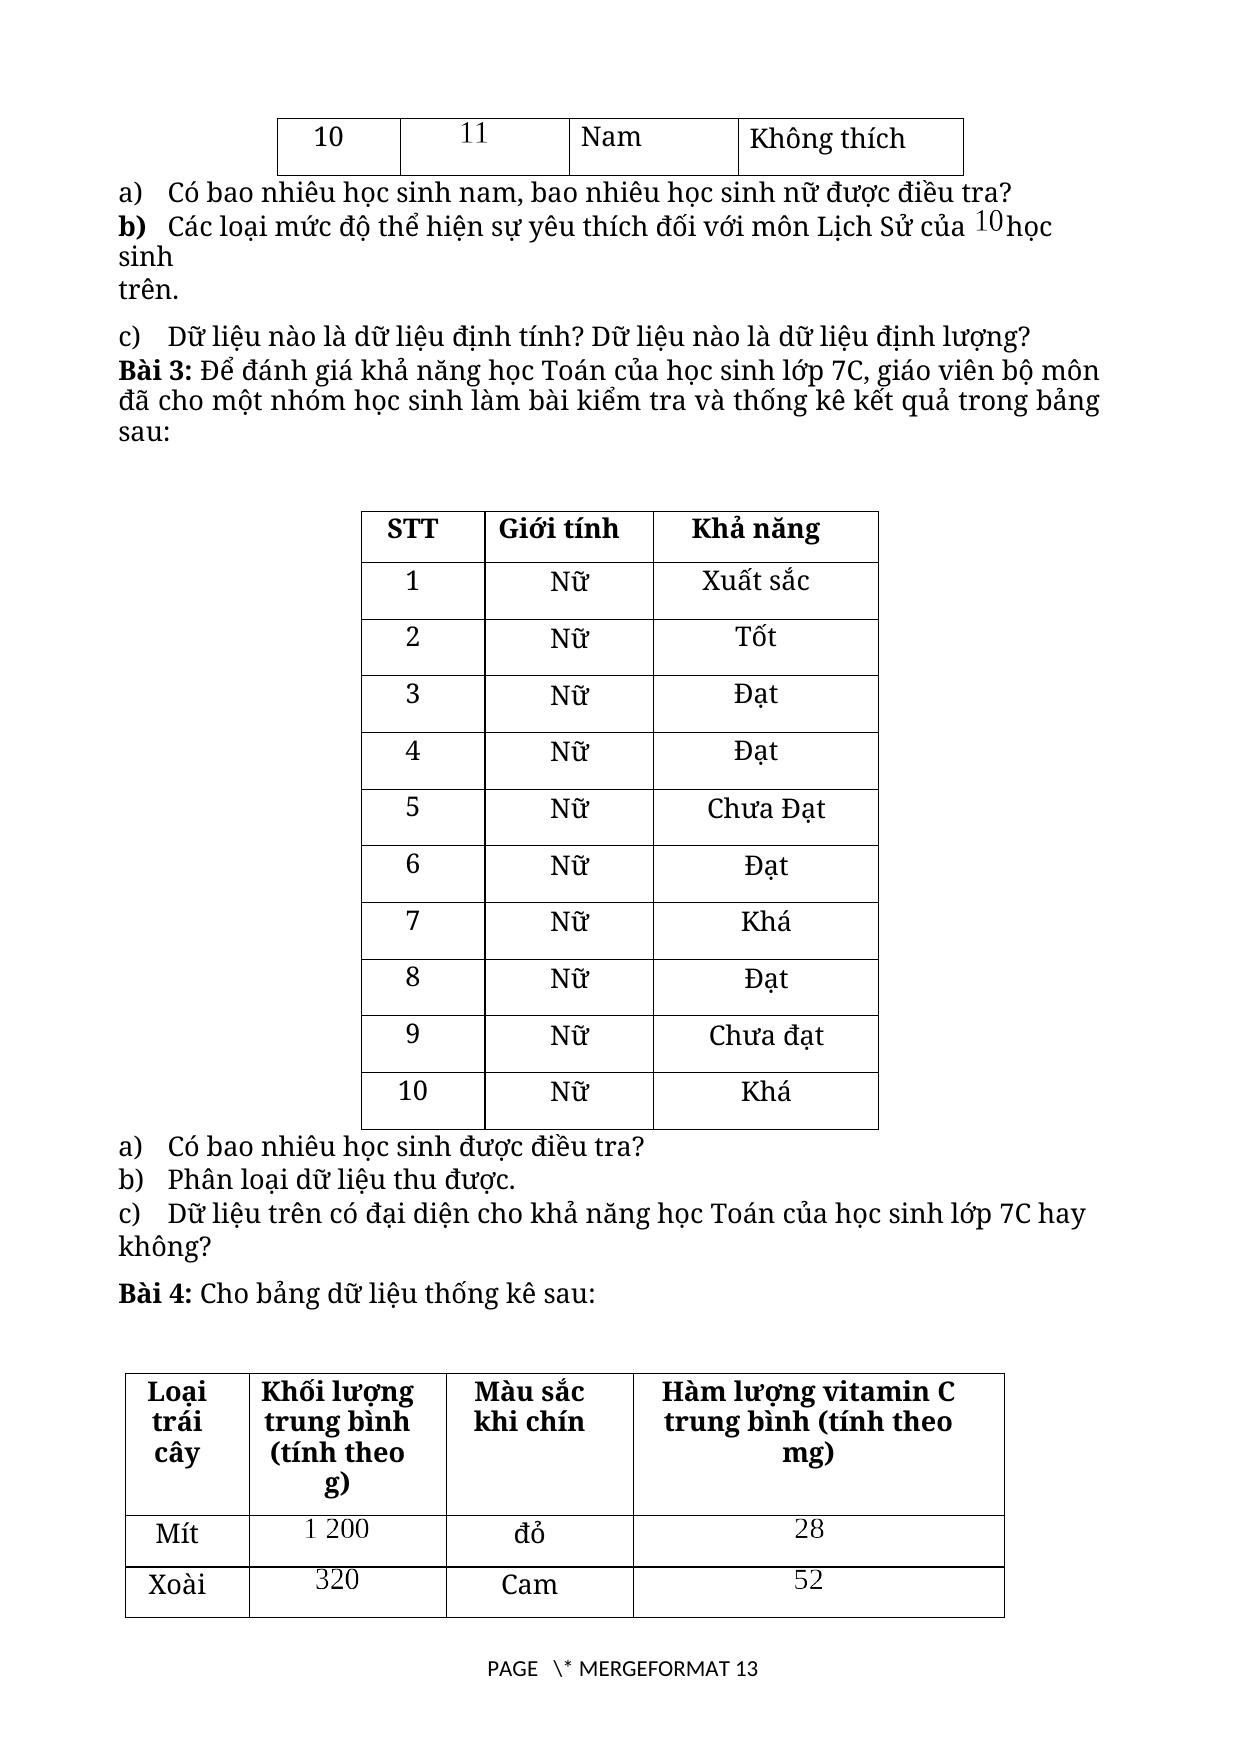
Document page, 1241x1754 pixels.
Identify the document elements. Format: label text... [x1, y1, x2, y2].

table_cell Đạt [654, 846, 878, 902]
table_header Hàm lượng vitamin C trung bình (tính theo mg) [634, 1374, 1004, 1515]
table_cell Tốt [654, 620, 878, 675]
list Phân loại dữ liệu thu được. [118, 1166, 1101, 1196]
list Các loại mức độ thể hiện sự yêu thích đối với môn Lịch Sử của học sinh [118, 212, 1101, 273]
text Bài 3: Để đánh giá khả năng học Toán của học sinh lớp 7C, giáo viên bộ môn đã cho một nhóm học sinh làm bài kiểm tra và thống kê kết quả trong bảng sau: [118, 356, 1101, 447]
table_cell 5 [362, 790, 484, 845]
table_cell Khá [654, 1073, 878, 1128]
table_cell Xoài [126, 1568, 249, 1617]
table_cell 8 [362, 960, 484, 1015]
table_cell Đạt [654, 733, 878, 788]
list Có bao nhiêu học sinh nam, bao nhiêu học sinh nữ được điều tra? [118, 179, 1101, 209]
table_cell Nữ [486, 620, 653, 675]
table_cell 3 [362, 676, 484, 732]
text Bài 4: Cho bảng dữ liệu thống kê sau: [118, 1279, 1101, 1309]
table_cell Nữ [486, 676, 653, 732]
text trên. [118, 276, 1101, 306]
table_header Loại trái cây [126, 1374, 249, 1515]
table_cell 7 [362, 903, 484, 958]
table_cell 9 [362, 1016, 484, 1072]
table_cell Nữ [486, 903, 653, 958]
table_cell 1 [362, 563, 484, 618]
table_cell Xuất sắc [654, 563, 878, 618]
table_cell Chưa đạt [654, 1016, 878, 1072]
table_cell Cam [447, 1568, 633, 1617]
table_cell Nữ [486, 1016, 653, 1072]
table_cell Đạt [654, 676, 878, 732]
table_cell [250, 1516, 446, 1566]
table_cell [634, 1568, 1004, 1617]
table_cell 4 [362, 733, 484, 788]
table_cell Đạt [654, 960, 878, 1015]
table_cell Nữ [486, 960, 653, 1015]
table_header Màu sắc khi chín [447, 1374, 633, 1515]
list Dữ liệu trên có đại diện cho khả năng học Toán của học sinh lớp 7C hay [118, 1199, 1101, 1229]
table_cell Khá [654, 903, 878, 958]
table_header Khả năng [654, 512, 878, 562]
table_cell Nữ [486, 790, 653, 845]
table_cell Chưa Đạt [654, 790, 878, 845]
table_cell 6 [362, 846, 484, 902]
table_cell Không thích [739, 119, 963, 175]
table_header Giới tính [486, 512, 653, 562]
table_cell đỏ [447, 1516, 633, 1566]
table_cell [634, 1516, 1004, 1566]
table_cell Mít [126, 1516, 249, 1566]
table_header Khối lượng trung bình (tính theo g) [250, 1374, 446, 1515]
table_cell 10 [278, 119, 400, 175]
table_header STT [362, 512, 484, 562]
table_cell Nữ [486, 563, 653, 618]
table_cell Nữ [486, 1073, 653, 1128]
list Có bao nhiêu học sinh được điều tra? [118, 1132, 1101, 1163]
table_cell [401, 119, 569, 175]
text không? [118, 1232, 1101, 1262]
table_cell Nữ [486, 733, 653, 788]
table_cell Nam [570, 119, 738, 175]
table_cell Nữ [486, 846, 653, 902]
list Dữ liệu nào là dữ liệu định tính? Dữ liệu nào là dữ liệu định lượng? [118, 323, 1101, 353]
table_cell 10 [362, 1073, 484, 1128]
table_cell [250, 1568, 446, 1617]
table_cell 2 [362, 620, 484, 675]
